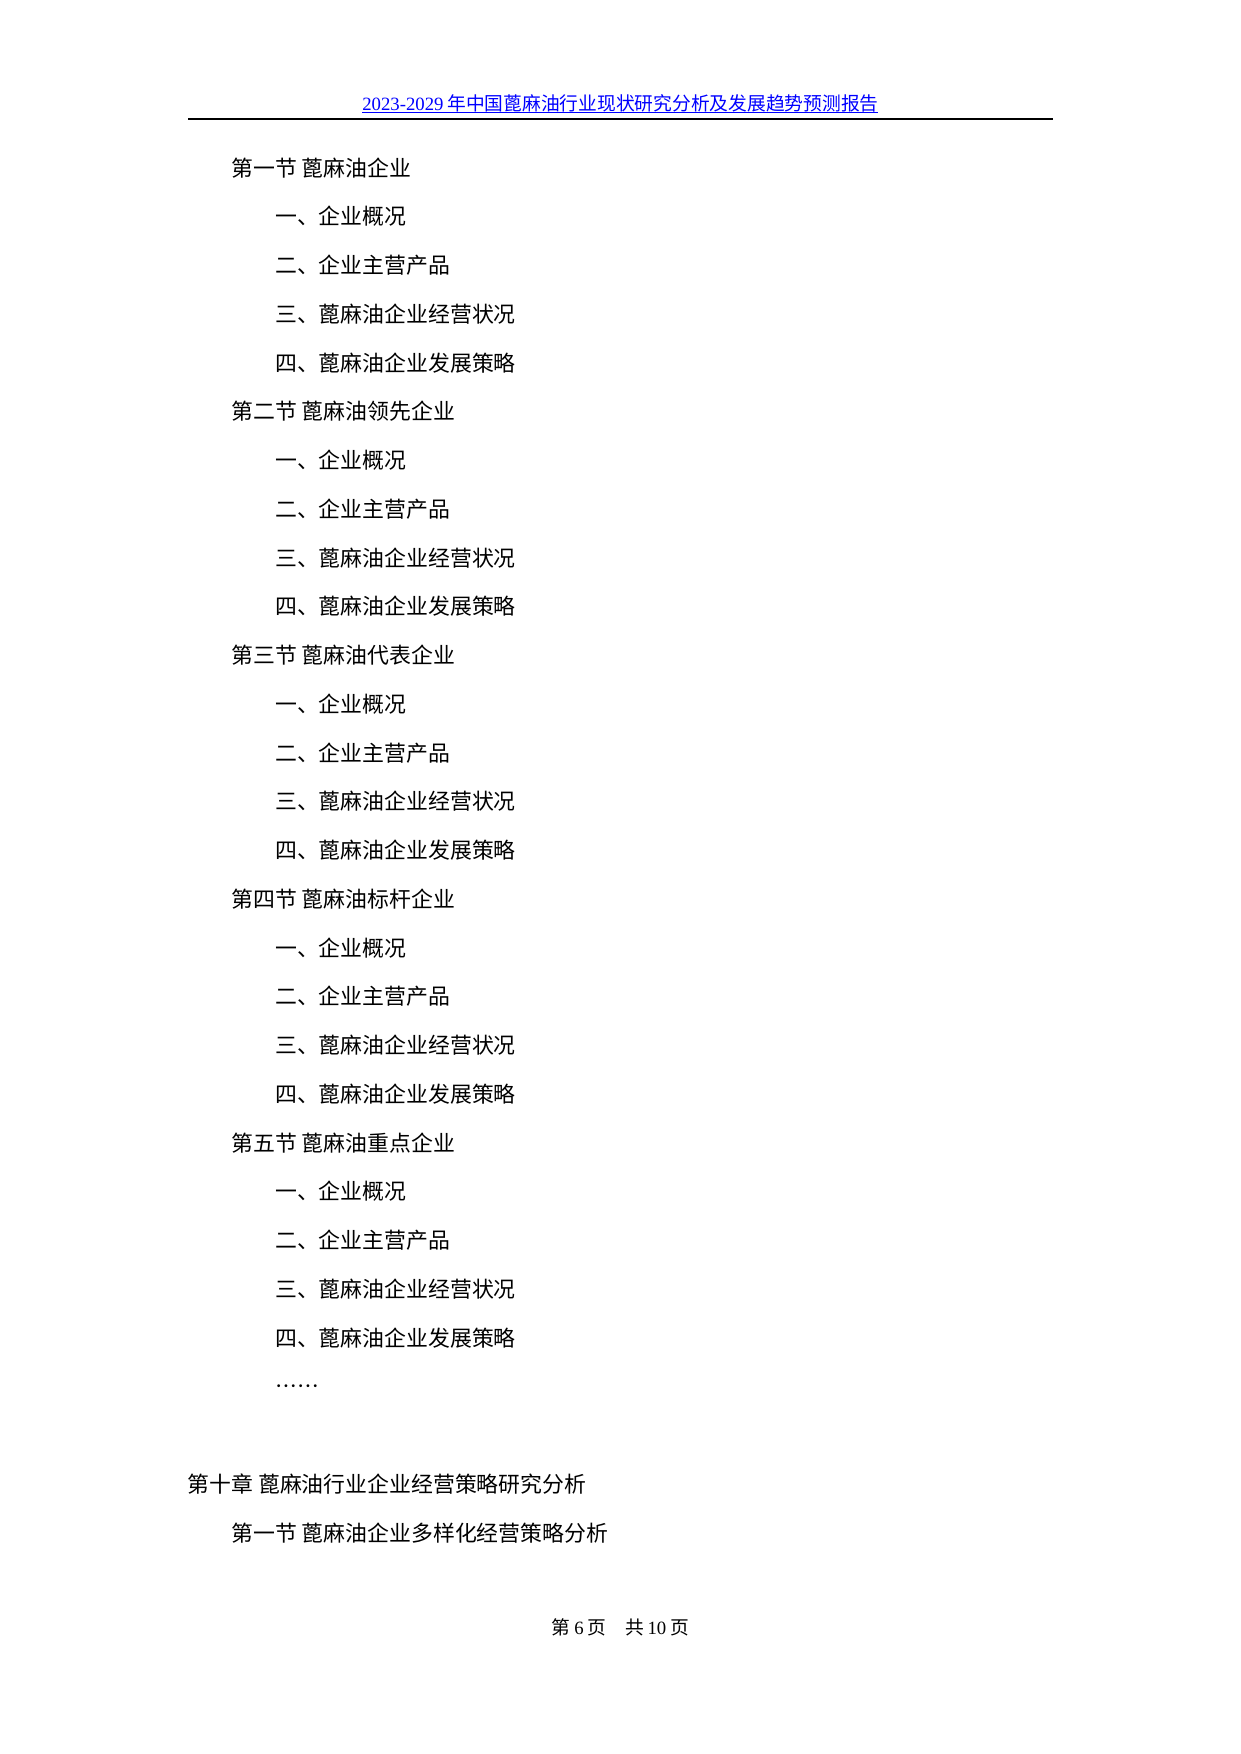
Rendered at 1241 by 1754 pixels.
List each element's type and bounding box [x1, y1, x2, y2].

text [187, 150, 1053, 1548]
